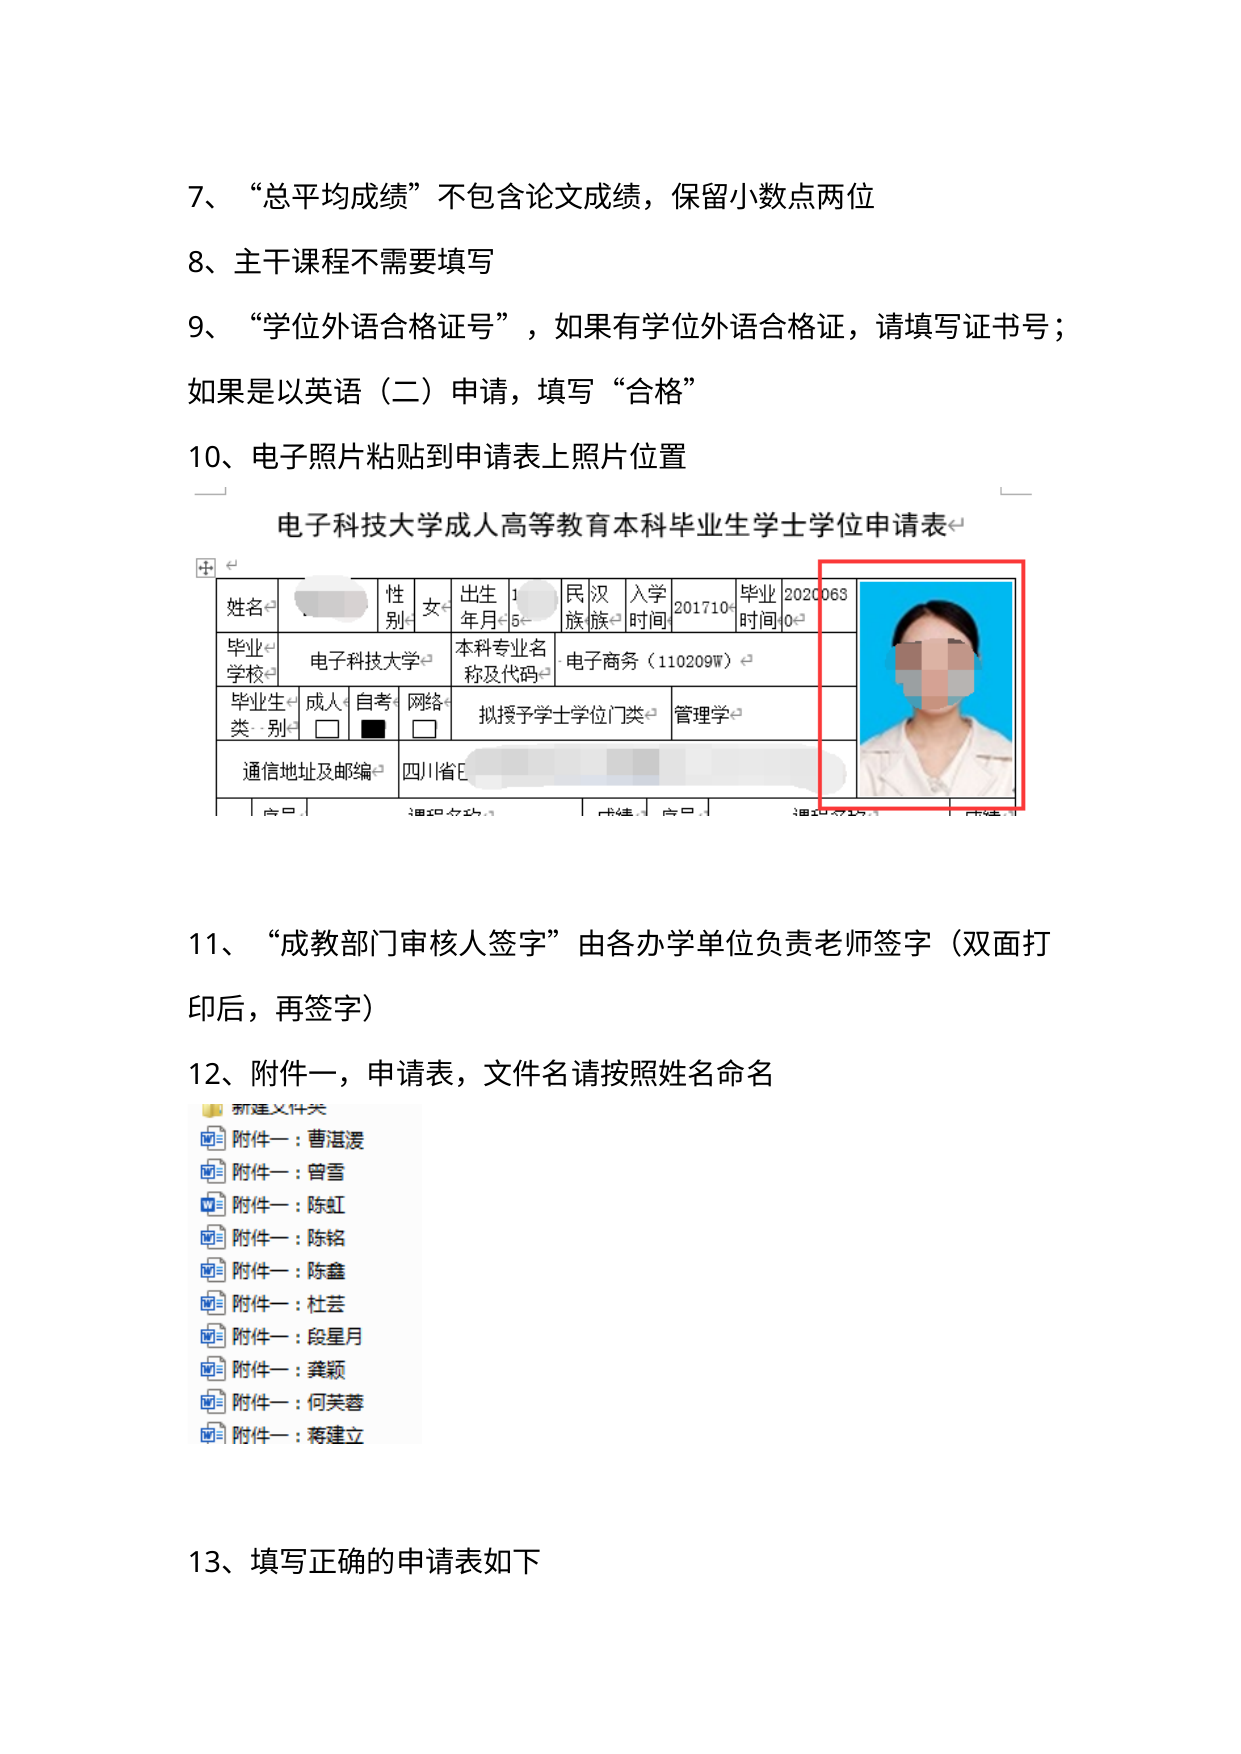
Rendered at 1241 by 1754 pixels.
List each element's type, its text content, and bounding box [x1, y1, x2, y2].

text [187, 162, 1053, 227]
text 10、电子照片粘贴到申请表上照片位置 [187, 422, 1053, 487]
text 9、“学位外语合格证号”，如果有学位外语合格证，请填写证书号；如果是以英语（二）申请，填写“合格” [187, 292, 1053, 422]
picture [187, 1104, 422, 1444]
text 13、填写正确的申请表如下 [187, 1527, 1053, 1592]
text 8、主干课程不需要填写 [187, 227, 1053, 292]
picture [187, 487, 1053, 816]
text 12、附件一，申请表，文件名请按照姓名命名 [187, 1039, 1053, 1104]
text 11、“成教部门审核人签字”由各办学单位负责老师签字（双面打印后，再签字） [187, 909, 1053, 1039]
